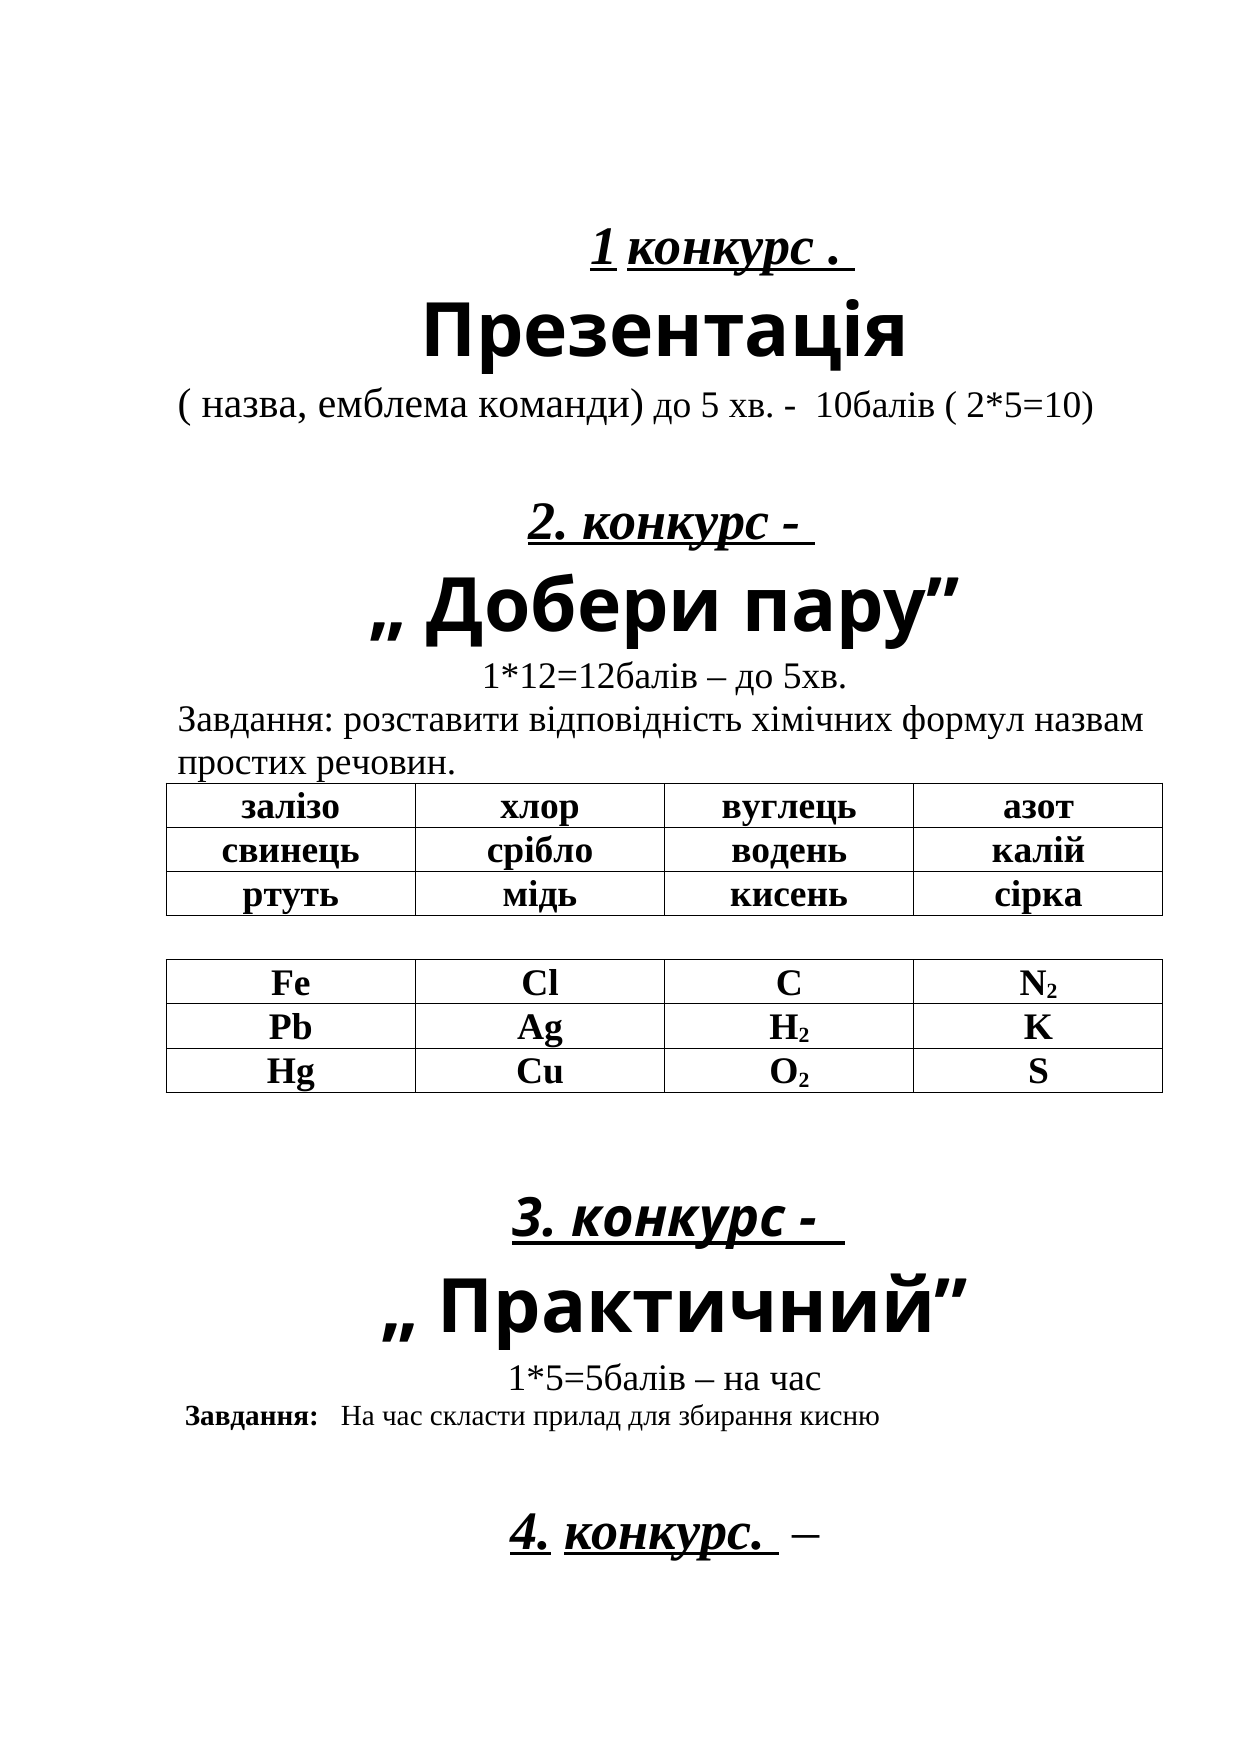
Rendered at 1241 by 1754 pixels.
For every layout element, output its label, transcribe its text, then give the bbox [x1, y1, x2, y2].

table_header хлор [416, 784, 664, 827]
text ( назва, емблема команди) до 5 хв. - 10балів ( 2*5=10) [177, 378, 1152, 426]
text 1*12=12балів – до 5хв. [177, 653, 1152, 696]
table_cell кисень [665, 872, 913, 915]
text 2. конкурс - [177, 489, 1152, 551]
table_cell свинець [167, 828, 415, 871]
text Завдання: На час скласти прилад для збирання кисню [177, 1398, 1152, 1432]
text Завдання: розставити відповідність хімічних формул назвам простих речовин. [177, 696, 1152, 782]
table_header Fe [167, 960, 415, 1003]
table_cell O2 [665, 1049, 913, 1092]
text 1*5=5балів – на час [177, 1355, 1152, 1398]
table_cell ртуть [167, 872, 415, 915]
table_cell мідь [416, 872, 664, 915]
table_cell срібло [416, 828, 664, 871]
table_header залізо [167, 784, 415, 827]
table_cell калій [914, 828, 1162, 871]
table_cell Ag [416, 1004, 664, 1047]
table_header C [665, 960, 913, 1003]
table_cell H2 [665, 1004, 913, 1047]
text 3. конкурс - [177, 1179, 1152, 1253]
table_cell Hg [167, 1049, 415, 1092]
table_cell K [914, 1004, 1162, 1047]
table_cell S [914, 1049, 1162, 1092]
text Презентація [177, 276, 1152, 378]
table_header N2 [914, 960, 1162, 1003]
list конкурс . [590, 214, 1152, 276]
table_header Cl [416, 960, 664, 1003]
table_header азот [914, 784, 1162, 827]
table_cell Pb [167, 1004, 415, 1047]
table_cell сірка [914, 872, 1162, 915]
table_cell Cu [416, 1049, 664, 1092]
text „ Добери пару” [177, 551, 1152, 653]
text 4. конкурс. – [177, 1499, 1152, 1561]
table_header вуглець [665, 784, 913, 827]
text „ Практичний” [177, 1253, 1152, 1355]
table_cell водень [665, 828, 913, 871]
